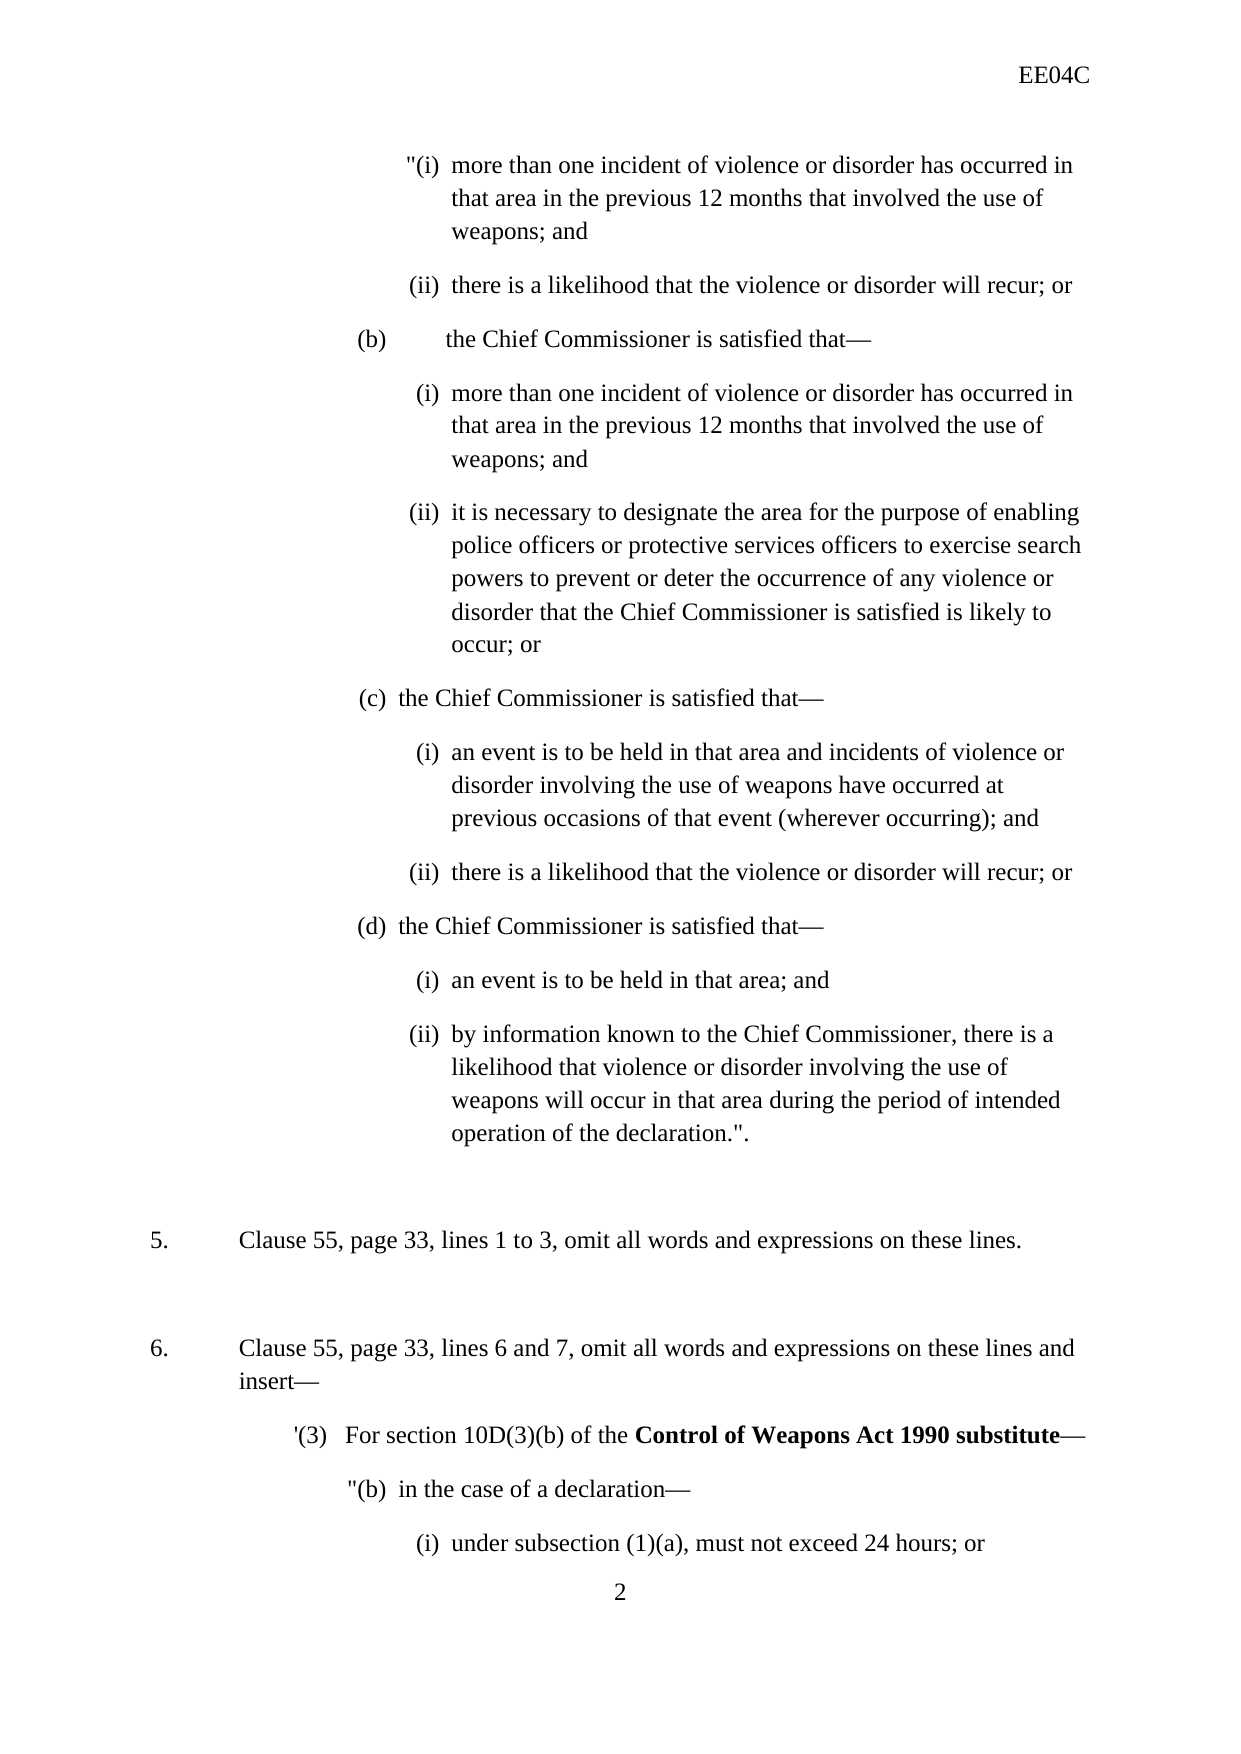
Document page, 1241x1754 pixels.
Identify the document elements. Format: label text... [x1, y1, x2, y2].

subtitle (ii) there is a likelihood that the violence or disorder will recur; or [150, 270, 1090, 299]
subtitle (i) under subsection (1)(a), must not exceed 24 hours; or [150, 1528, 1090, 1557]
list Clause 55, page 33, lines 1 to 3, omit all words and expressions on these lines. [150, 1226, 1090, 1254]
subtitle (ii) there is a likelihood that the violence or disorder will recur; or [150, 857, 1090, 886]
list Clause 55, page 33, lines 6 and 7, omit all words and expressions on these lines and insert— [150, 1333, 1090, 1395]
subtitle '(3) For section 10D(3)(b) of the Control of Weapons Act 1990 substitute— [150, 1420, 1090, 1449]
subtitle "(b) in the case of a declaration— [150, 1474, 1090, 1503]
subtitle (c) the Chief Commissioner is satisfied that— [150, 683, 1090, 712]
subtitle (ii) by information known to the Chief Commissioner, there is a likelihood that violence or disorder involving the use of weapons will occur in that area during the period of intended operation of the declaration.". [150, 1019, 1090, 1147]
subtitle (i) more than one incident of violence or disorder has occurred in that area in the previous 12 months that involved the use of weapons; and [150, 378, 1090, 472]
subtitle (d) the Chief Commissioner is satisfied that— [150, 911, 1090, 940]
subtitle (b) the Chief Commissioner is satisfied that— [150, 324, 1090, 352]
subtitle (ii) it is necessary to designate the area for the purpose of enabling police officers or protective services officers to exercise search powers to prevent or deter the occurrence of any violence or disorder that the Chief Commissioner is satisfied is likely to occur; or [150, 497, 1090, 658]
subtitle "(i) more than one incident of violence or disorder has occurred in that area in the previous 12 months that involved the use of weapons; and [150, 150, 1090, 245]
subtitle (i) an event is to be held in that area; and [150, 965, 1090, 994]
subtitle (i) an event is to be held in that area and incidents of violence or disorder involving the use of weapons have occurred at previous occasions of that event (wherever occurring); and [150, 737, 1090, 832]
